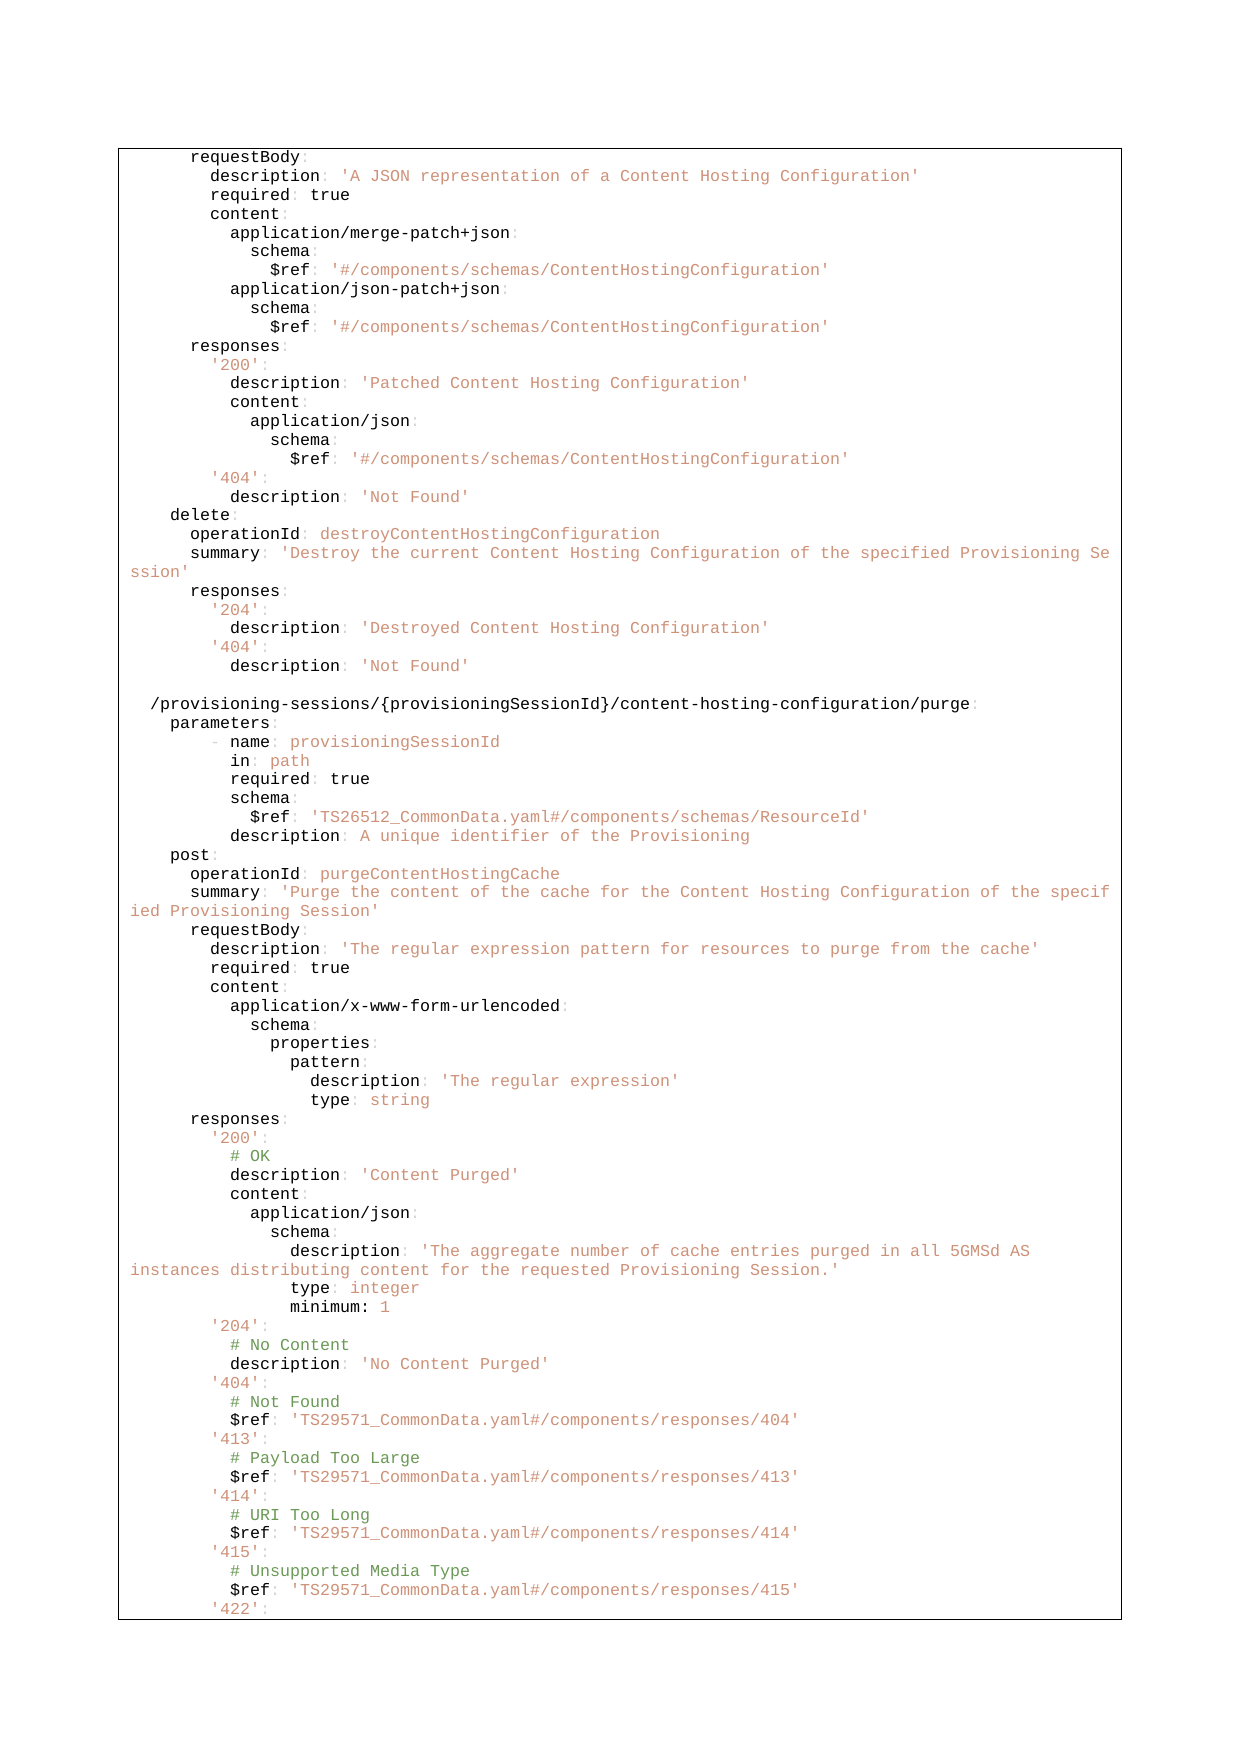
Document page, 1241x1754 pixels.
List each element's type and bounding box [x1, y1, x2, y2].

table_header [119, 149, 1121, 1619]
